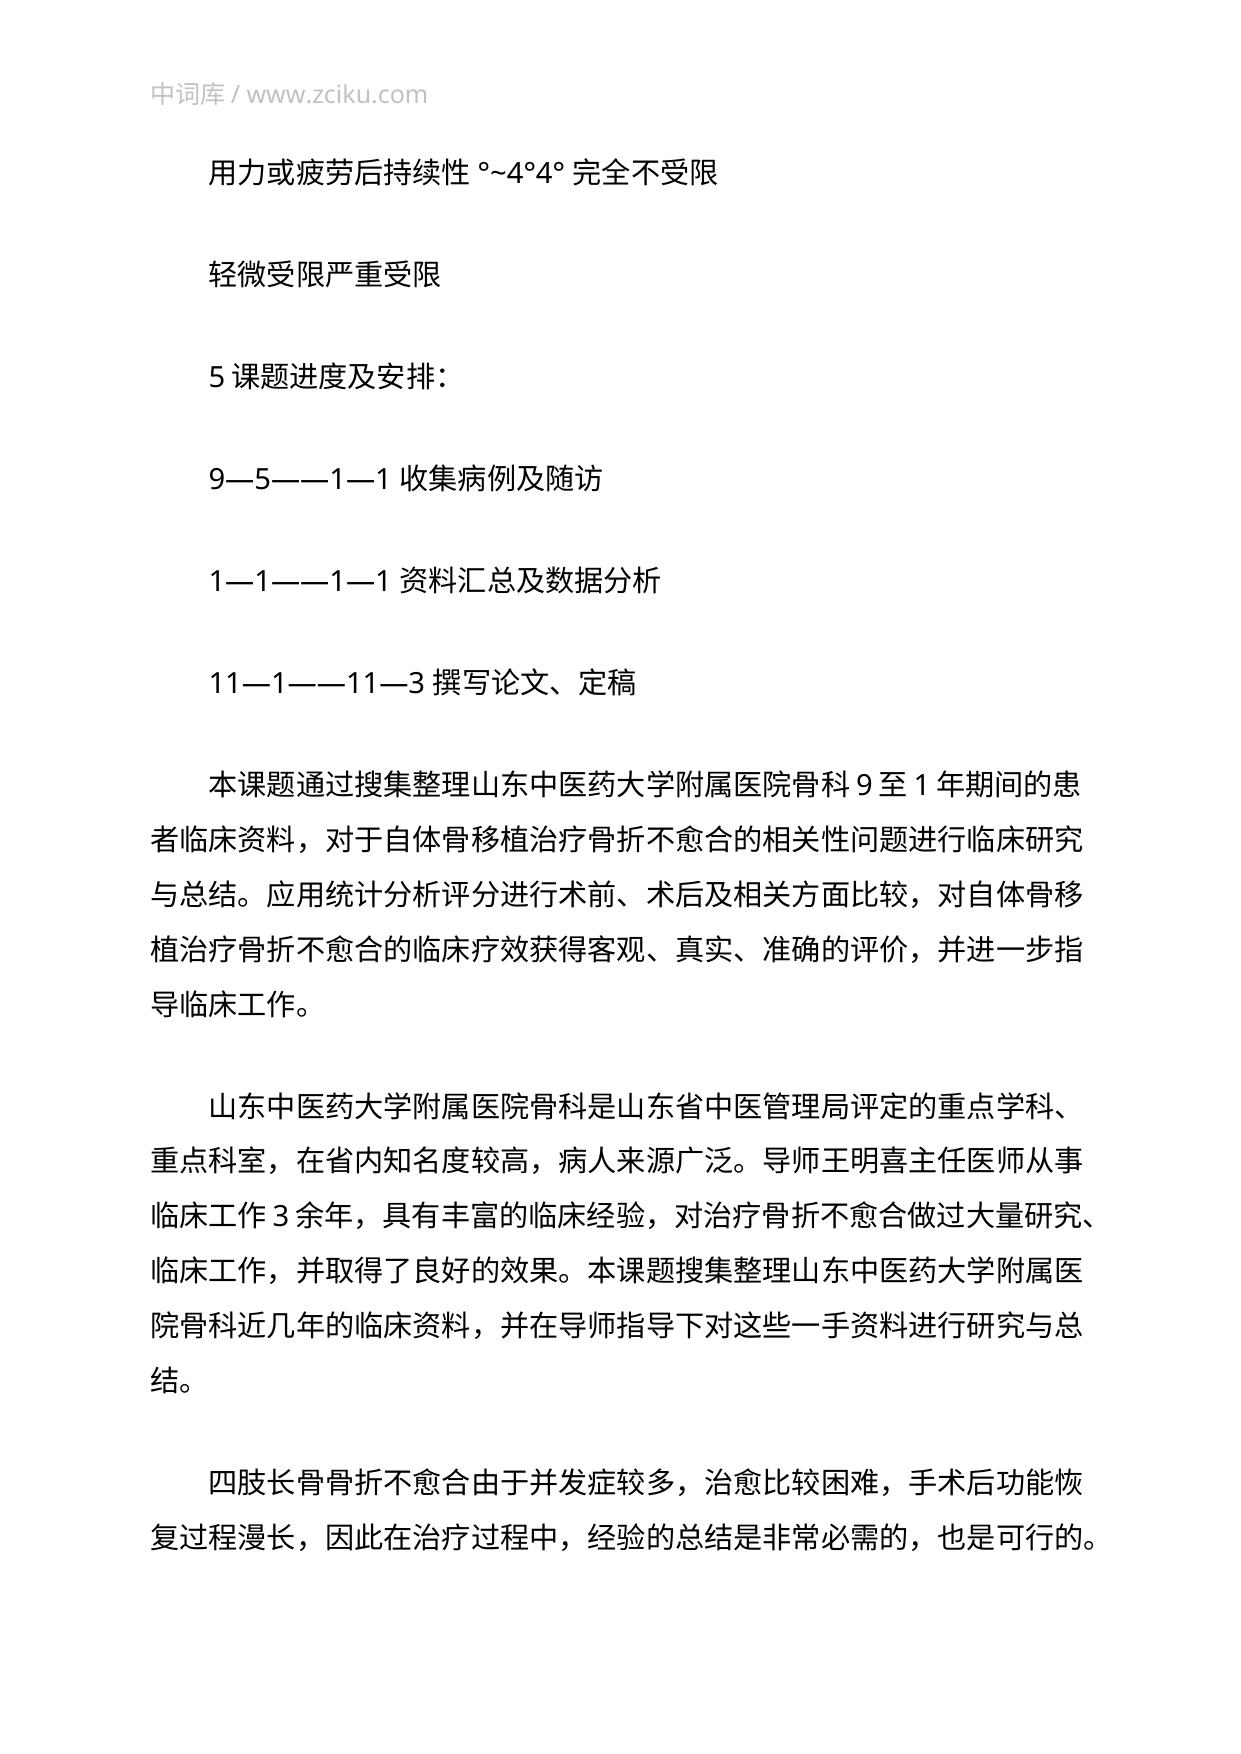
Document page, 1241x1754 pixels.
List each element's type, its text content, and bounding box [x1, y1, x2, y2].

text 山东中医药大学附属医院骨科是山东省中医管理局评定的重点学科、重点科室，在省内知名度较高，病人来源广泛。导师王明喜主任医师从事临床工作3余年，具有丰富的临床经验，对治疗骨折不愈合做过大量研究、临床工作，并取得了良好的效果。本课题搜集整理山东中医药大学附属医院骨科近几年的临床资料，并在导师指导下对这些一手资料进行研究与总结。 [150, 1083, 1090, 1400]
text 1—1——1—1 资料汇总及数据分析 [150, 558, 1090, 600]
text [150, 1459, 1090, 1557]
text 用力或疲劳后持续性 °~4°4° 完全不受限 [150, 150, 1090, 192]
text 轻微受限严重受限 [150, 252, 1090, 294]
text 5课题进度及安排： [150, 354, 1090, 396]
text 11—1——11—3 撰写论文、定稿 [150, 660, 1090, 702]
text 本课题通过搜集整理山东中医药大学附属医院骨科9至1年期间的患者临床资料，对于自体骨移植治疗骨折不愈合的相关性问题进行临床研究与总结。应用统计分析评分进行术前、术后及相关方面比较，对自体骨移植治疗骨折不愈合的临床疗效获得客观、真实、准确的评价，并进一步指导临床工作。 [150, 762, 1090, 1024]
text 9—5——1—1 收集病例及随访 [150, 456, 1090, 498]
